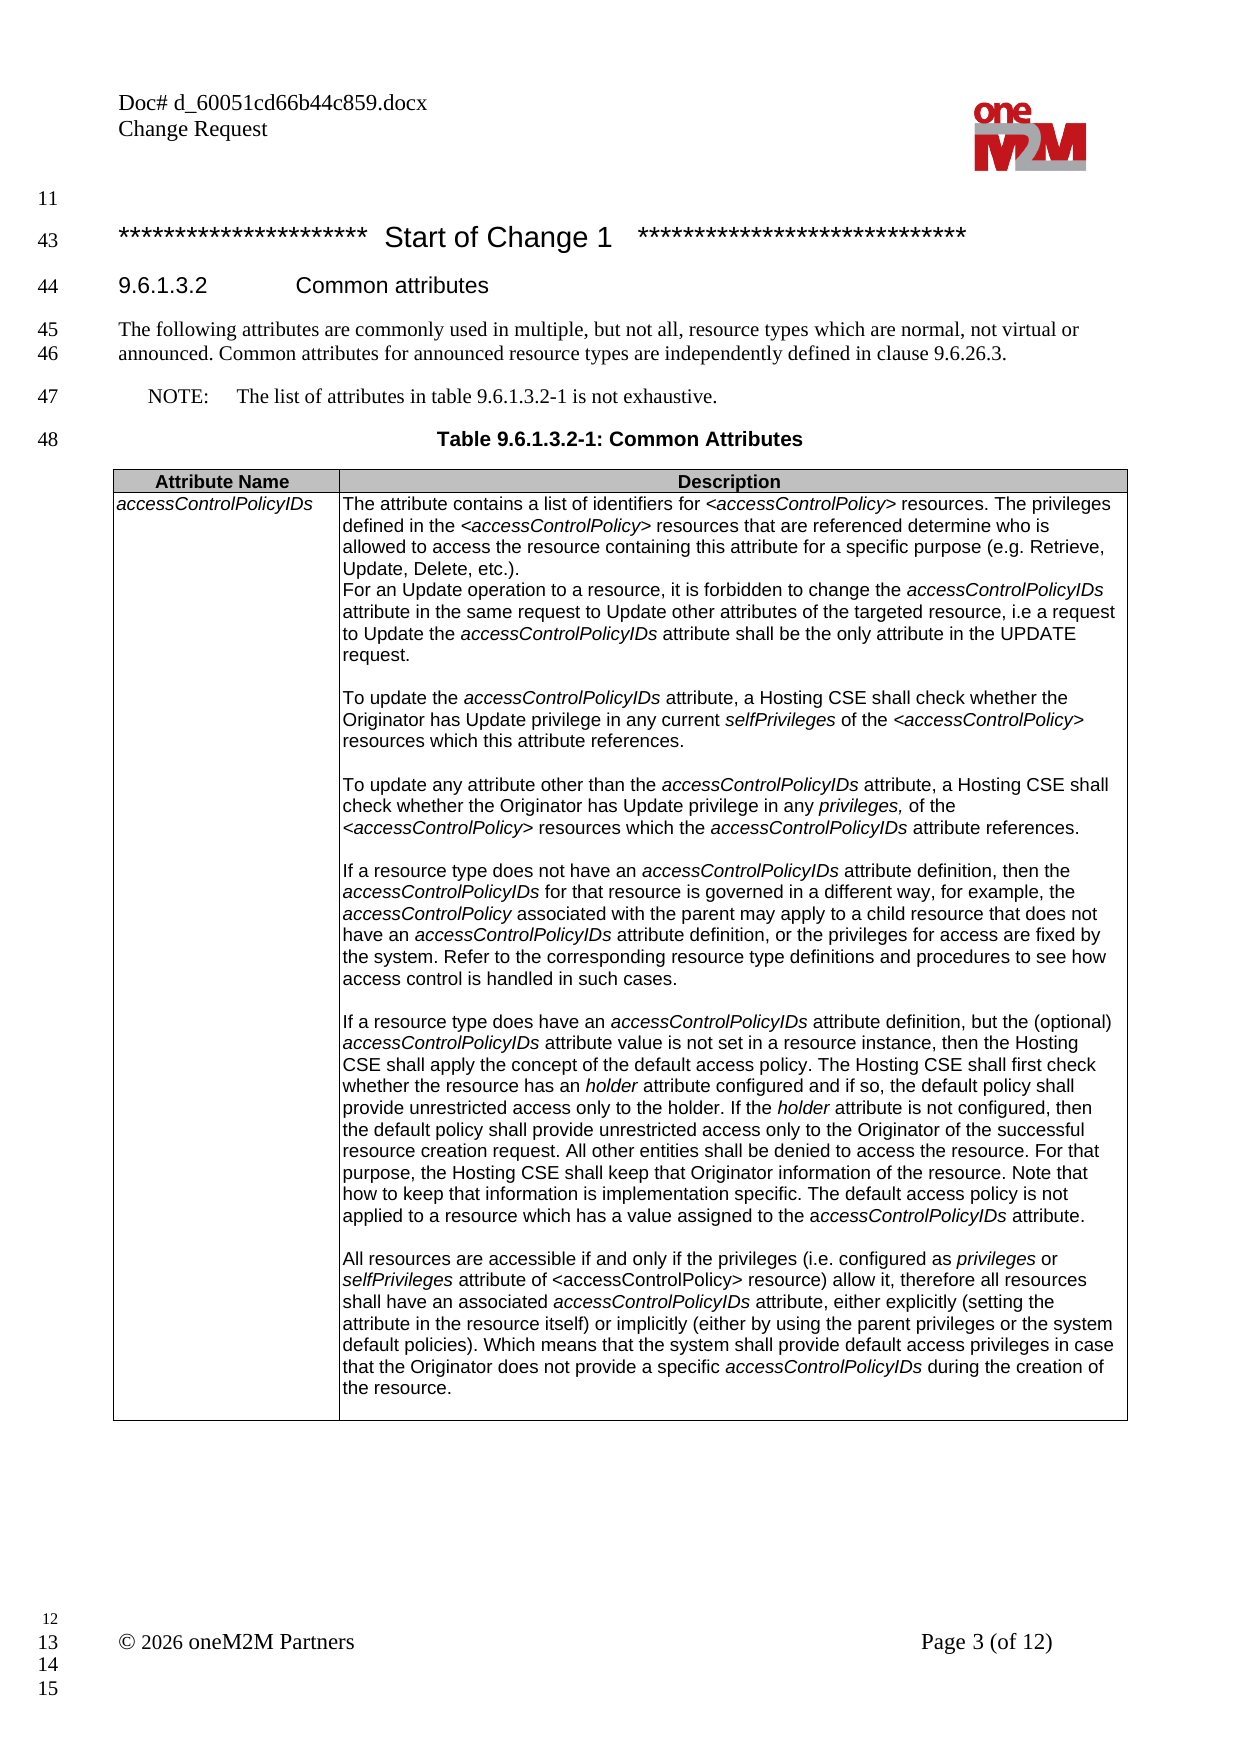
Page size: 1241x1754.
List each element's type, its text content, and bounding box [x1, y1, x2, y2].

table_header Description [340, 470, 1127, 492]
picture [960, 88, 1100, 186]
text NOTE: The list of attributes in table 9.6.1.3.2-1 is not exhaustive. [148, 384, 1122, 408]
text The following attributes are commonly used in multiple, but not all, resource types which are normal, not virtual or announced. Common attributes for announced resource types are independently defined in clause 9.6.26.3. [118, 317, 1122, 365]
table_cell accessControlPolicyIDs [114, 493, 339, 1420]
subtitle ********************** Start of Change 1 ***************************** [118, 219, 1122, 253]
table_cell The attribute contains a list of identifiers for <accessControlPolicy> resources. The privileges defined in the <accessControlPolicy> resources that are referenced determine who is allowed to access the resource containing this attribute for a specific purpose (e.g. Retrieve, Update, Delete, etc.). For an Update operation to a resource, it is forbidden to change the accessControlPolicyIDs attribute in the same request to Update other attributes of the targeted resource, i.e a request to Update the accessControlPolicyIDs attribute shall be the only attribute in the UPDATE request. To update the accessControlPolicyIDs attribute, a Hosting CSE shall check whether the Originator has Update privilege in any current selfPrivileges of the <accessControlPolicy> resources which this attribute references. To update any attribute other than the accessControlPolicyIDs attribute, a Hosting CSE shall check whether the Originator has Update privilege in any privileges, of the <accessControlPolicy> resources which the accessControlPolicyIDs attribute references. If a resource type does not have an accessControlPolicyIDs attribute definition, then the accessControlPolicyIDs for that resource is governed in a different way, for example, the accessControlPolicy associated with the parent may apply to a child resource that does not have an accessControlPolicyIDs attribute definition, or the privileges for access are fixed by the system. Refer to the corresponding resource type definitions and procedures to see how access control is handled in such cases. If a resource type does have an accessControlPolicyIDs attribute definition, but the (optional) accessControlPolicyIDs attribute value is not set in a resource instance, then the Hosting CSE shall apply the concept of the default access policy. The Hosting CSE shall first check whether the resource has an holder attribute configured and if so, the default policy shall provide unrestricted access only to the holder. If the holder attribute is not configured, then the default policy shall provide unrestricted access only to the Originator of the successful resource creation request. All other entities shall be denied to access the resource. For that purpose, the Hosting CSE shall keep that Originator information of the resource. Note that how to keep that information is implementation specific. The default access policy is not applied to a resource which has a value assigned to the accessControlPolicyIDs attribute. All resources are accessible if and only if the privileges (i.e. configured as privileges or selfPrivileges attribute of <accessControlPolicy> resource) allow it, therefore all resources shall have an associated accessControlPolicyIDs attribute, either explicitly (setting the attribute in the resource itself) or implicitly (either by using the parent privileges or the system default policies). Which means that the system shall provide default access privileges in case that the Originator does not provide a specific accessControlPolicyIDs during the creation of the resource. [340, 493, 1127, 1420]
table_header Attribute Name [114, 470, 339, 492]
subtitle 9.6.1.3.2 Common attributes [118, 272, 1122, 298]
text Table 9.6.1.3.2-1: Common Attributes [118, 427, 1122, 451]
